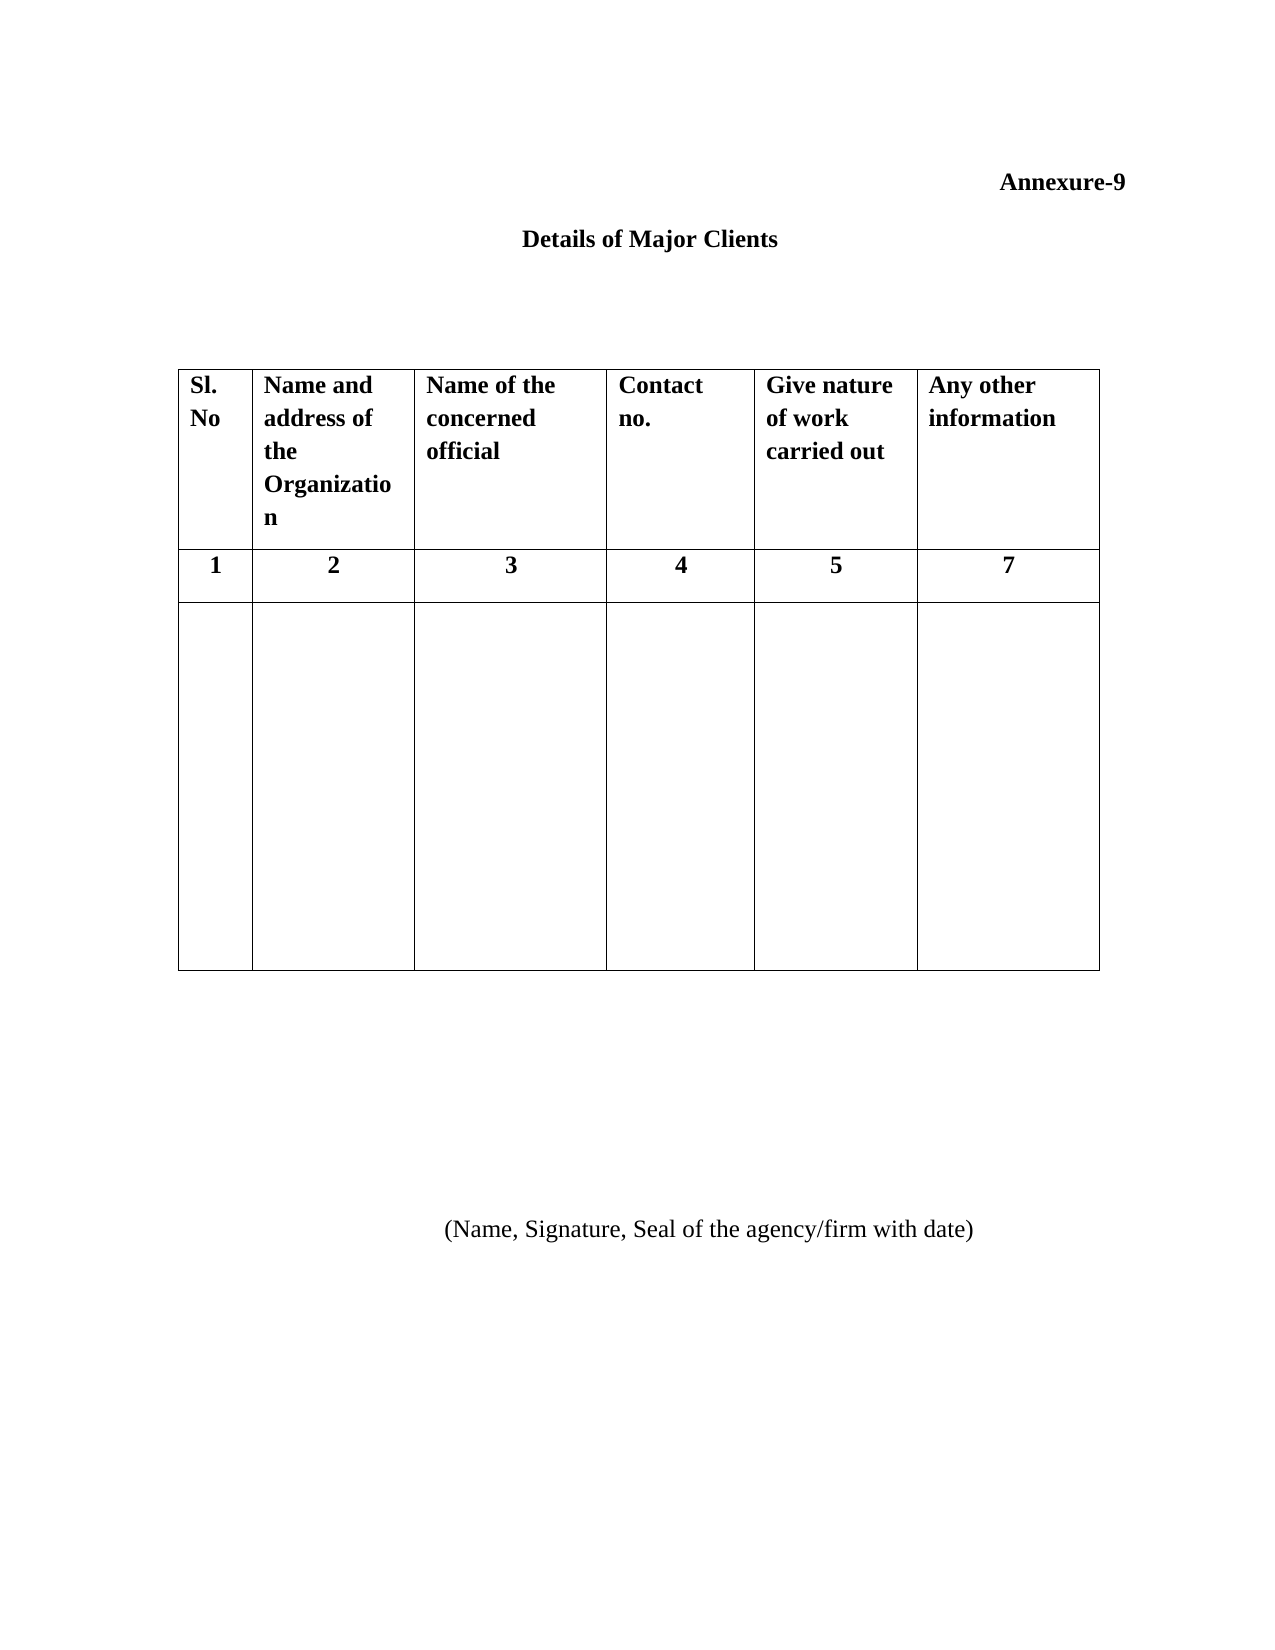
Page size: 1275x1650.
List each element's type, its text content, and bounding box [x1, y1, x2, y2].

table_cell [918, 603, 1099, 970]
table_header Any other information [918, 370, 1099, 549]
table_cell 3 [415, 550, 606, 602]
table_cell [179, 603, 252, 970]
table_header Name of the concerned official [415, 370, 606, 549]
table_cell [607, 603, 754, 970]
table_cell 5 [755, 550, 917, 602]
table_header Contact no. [607, 370, 754, 549]
table_header Name and address of the Organization [253, 370, 414, 549]
table_cell [415, 603, 606, 970]
table_header Sl. No [179, 370, 252, 549]
table_cell 7 [918, 550, 1099, 602]
table_header Give nature of work carried out [755, 370, 917, 549]
table_cell 4 [607, 550, 754, 602]
text Details of Major Clients [522, 224, 1160, 253]
subtitle Annexure-9 [117, 167, 1126, 196]
table_cell 1 [179, 550, 252, 602]
table_cell [755, 603, 917, 970]
text (Name, Signature, Seal of the agency/firm with date) [444, 1214, 1160, 1243]
table_cell [253, 603, 414, 970]
table_cell 2 [253, 550, 414, 602]
